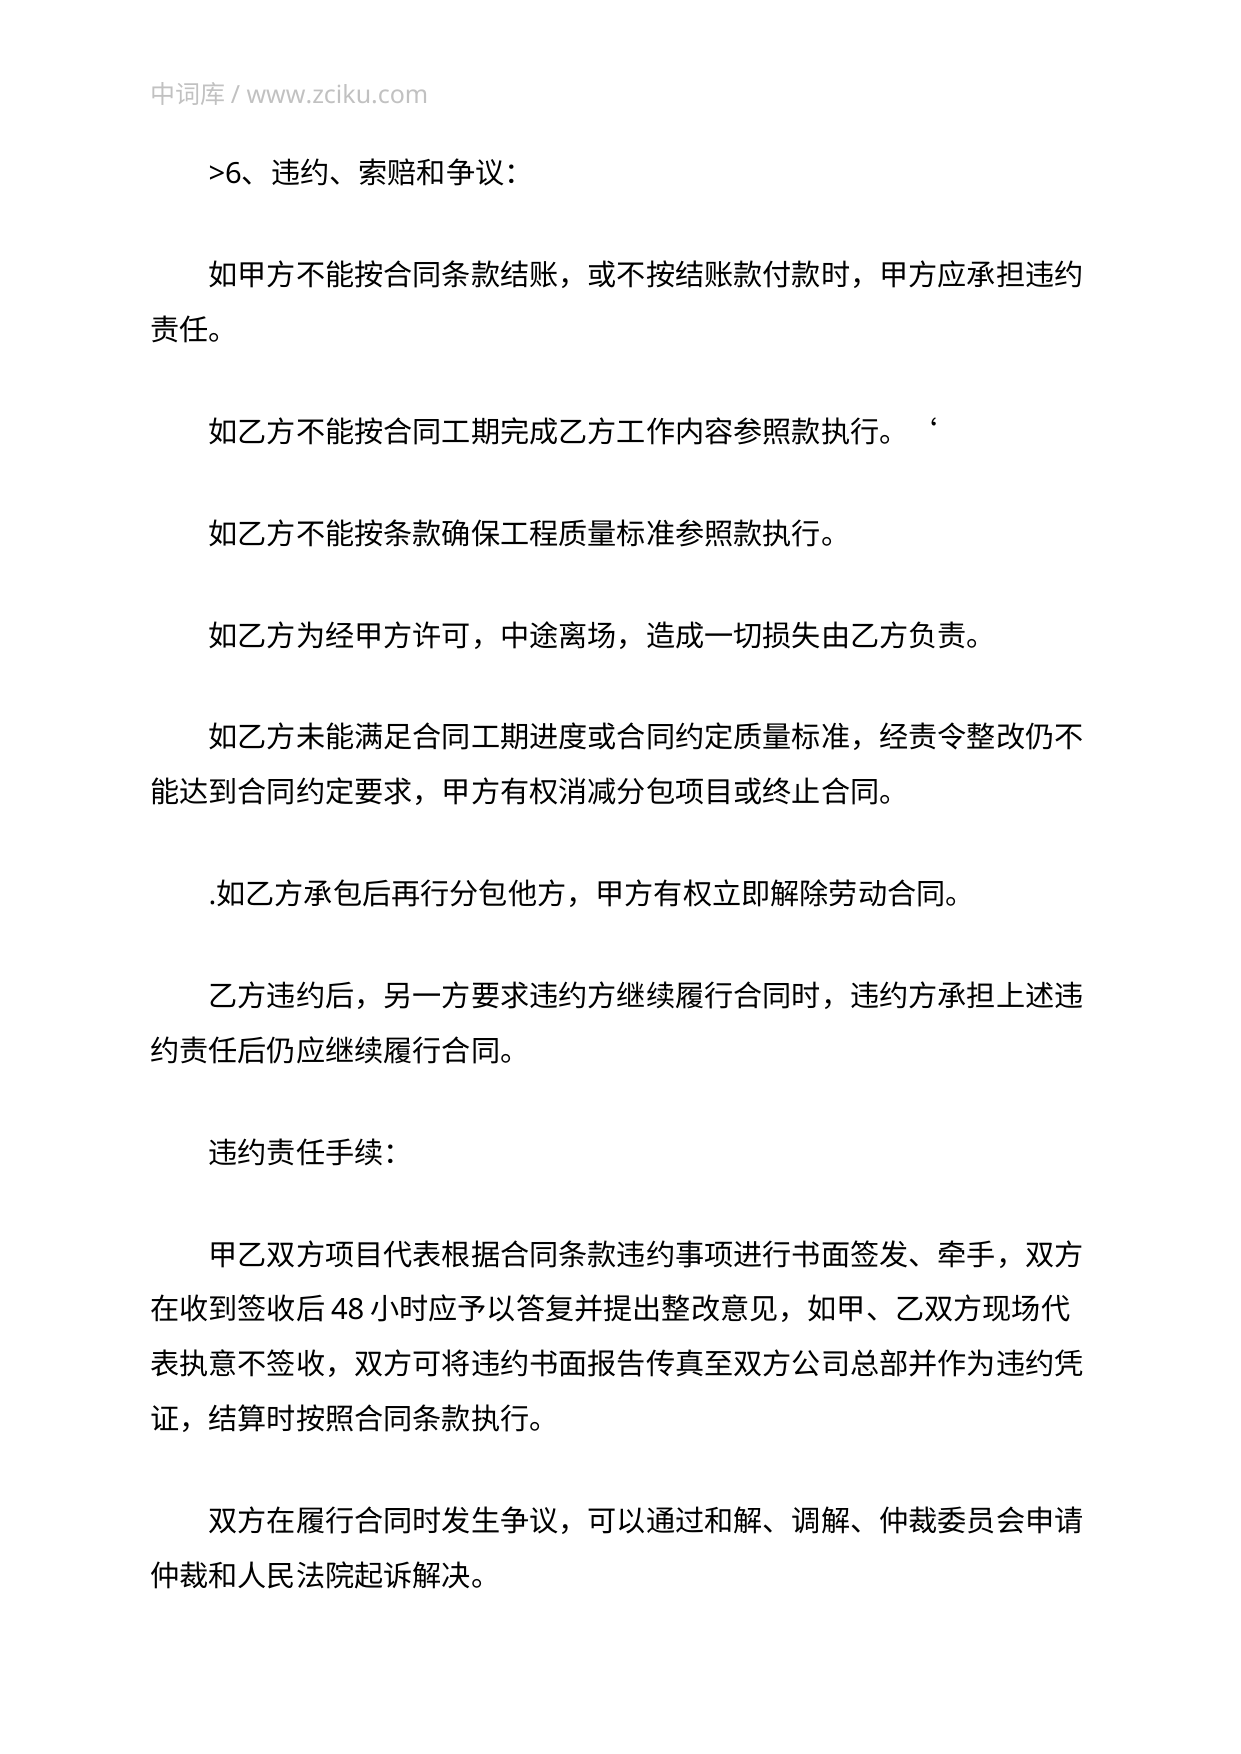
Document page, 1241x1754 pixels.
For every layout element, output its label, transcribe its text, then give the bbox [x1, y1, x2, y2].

text 双方在履行合同时发生争议，可以通过和解、调解、仲裁委员会申请仲裁和人民法院起诉解决。 [150, 1498, 1090, 1595]
text 如甲方不能按合同条款结账，或不按结账款付款时，甲方应承担违约责任。 [150, 252, 1090, 349]
text >6、违约、索赔和争议： [150, 150, 1090, 192]
text 如乙方未能满足合同工期进度或合同约定质量标准，经责令整改仍不能达到合同约定要求，甲方有权消减分包项目或终止合同。 [150, 714, 1090, 811]
text .如乙方承包后再行分包他方，甲方有权立即解除劳动合同。 [150, 871, 1090, 913]
text 如乙方不能按合同工期完成乙方工作内容参照款执行。‘ [150, 409, 1090, 451]
text 如乙方不能按条款确保工程质量标准参照款执行。 [150, 510, 1090, 553]
text 乙方违约后，另一方要求违约方继续履行合同时，违约方承担上述违约责任后仍应继续履行合同。 [150, 973, 1090, 1070]
text 如乙方为经甲方许可，中途离场，造成一切损失由乙方负责。 [150, 612, 1090, 654]
text 违约责任手续： [150, 1129, 1090, 1172]
text 甲乙双方项目代表根据合同条款违约事项进行书面签发、牵手，双方在收到签收后48小时应予以答复并提出整改意见，如甲、乙双方现场代表执意不签收，双方可将违约书面报告传真至双方公司总部并作为违约凭证，结算时按照合同条款执行。 [150, 1231, 1090, 1438]
